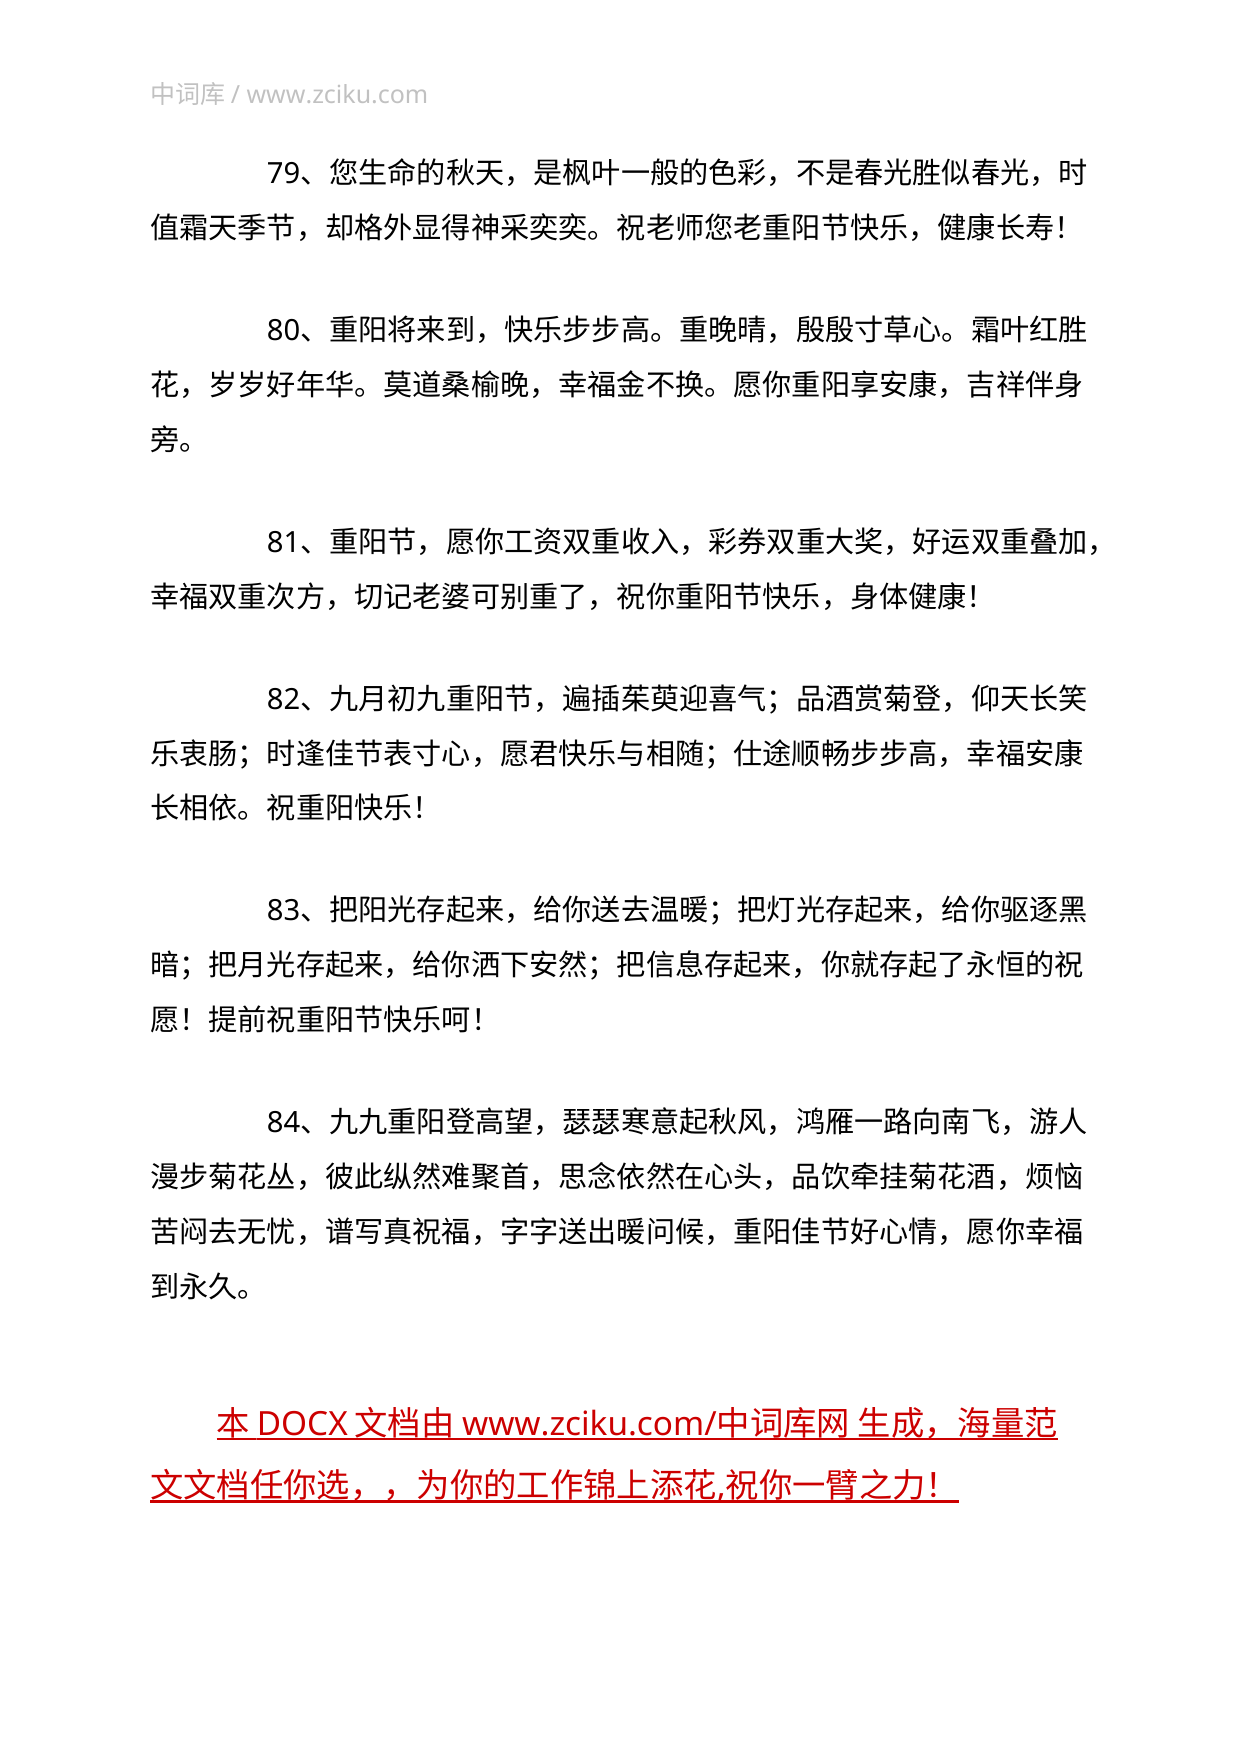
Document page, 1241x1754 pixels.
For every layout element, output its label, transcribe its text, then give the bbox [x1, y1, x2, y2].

text 83、把阳光存起来，给你送去温暖；把灯光存起来，给你驱逐黑暗；把月光存起来，给你洒下安然；把信息存起来，你就存起了永恒的祝愿！提前祝重阳节快乐呵！ [150, 887, 1090, 1039]
text 79、您生命的秋天，是枫叶一般的色彩，不是春光胜似春光，时值霜天季节，却格外显得神采奕奕。祝老师您老重阳节快乐，健康长寿！ [150, 150, 1090, 247]
text 本DOCX文档由 www.zciku.com/中词库网 生成，海量范文文档任你选，，为你的工作锦上添花,祝你一臂之力！ [150, 1396, 1090, 1508]
text 80、重阳将来到，快乐步步高。重晚晴，殷殷寸草心。霜叶红胜花，岁岁好年华。莫道桑榆晚，幸福金不换。愿你重阳享安康，吉祥伴身旁。 [150, 307, 1090, 459]
text 82、九月初九重阳节，遍插茱萸迎喜气；品酒赏菊登，仰天长笑乐衷肠；时逢佳节表寸心，愿君快乐与相随；仕途顺畅步步高，幸福安康长相依。祝重阳快乐！ [150, 675, 1090, 827]
text 81、重阳节，愿你工资双重收入，彩券双重大奖，好运双重叠加，幸福双重次方，切记老婆可别重了，祝你重阳节快乐，身体健康！ [150, 518, 1090, 616]
text 84、九九重阳登高望，瑟瑟寒意起秋风，鸿雁一路向南飞，游人漫步菊花丛，彼此纵然难聚首，思念依然在心头，品饮牵挂菊花酒，烦恼苦闷去无忧，谱写真祝福，字字送出暖问候，重阳佳节好心情，愿你幸福到永久。 [150, 1098, 1090, 1306]
